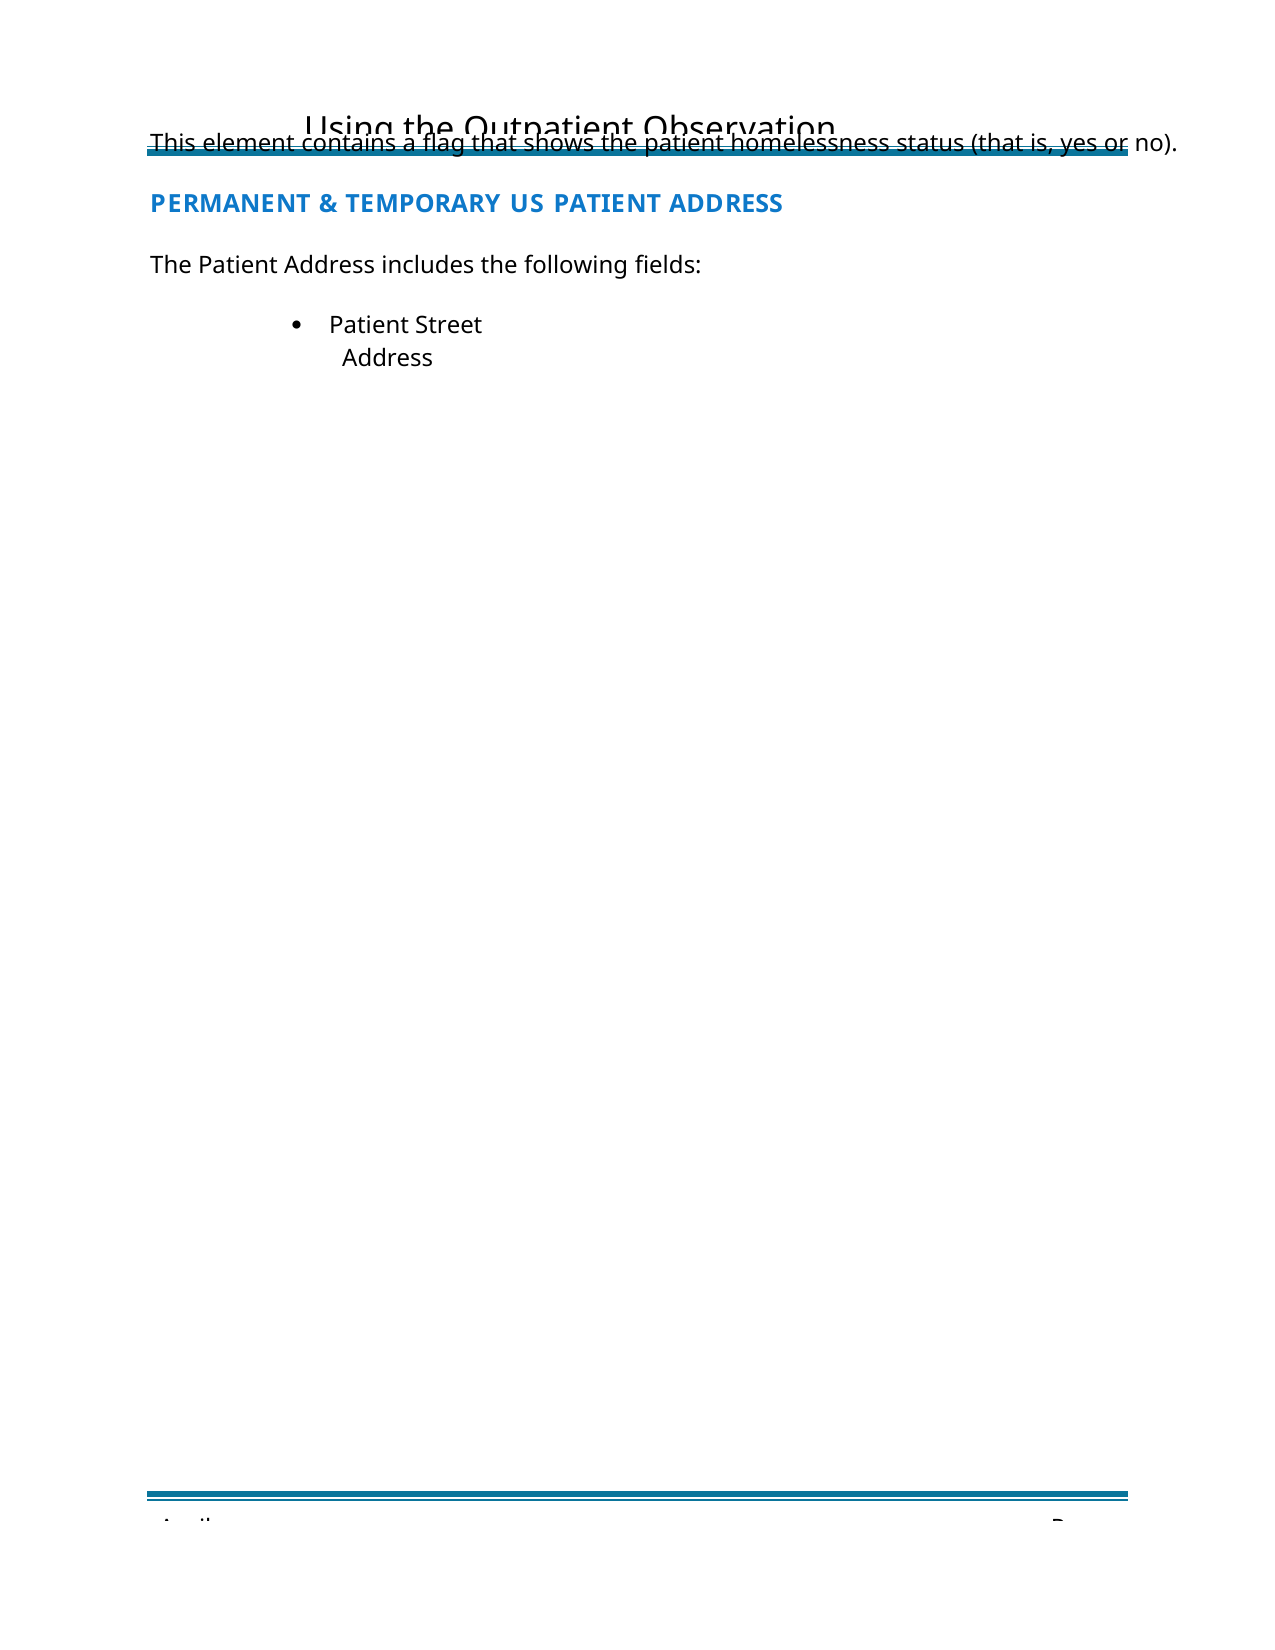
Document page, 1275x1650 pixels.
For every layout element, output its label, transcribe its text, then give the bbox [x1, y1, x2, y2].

text  Patient Street Address [259, 308, 516, 373]
text PERMANENT & TEMPORARY US PATIENT ADDRESS [150, 186, 1221, 220]
text The Patient Address includes the following fields: [150, 247, 1221, 280]
text This element contains a flag that shows the patient homelessness status (that is, yes or no). [150, 126, 1221, 158]
